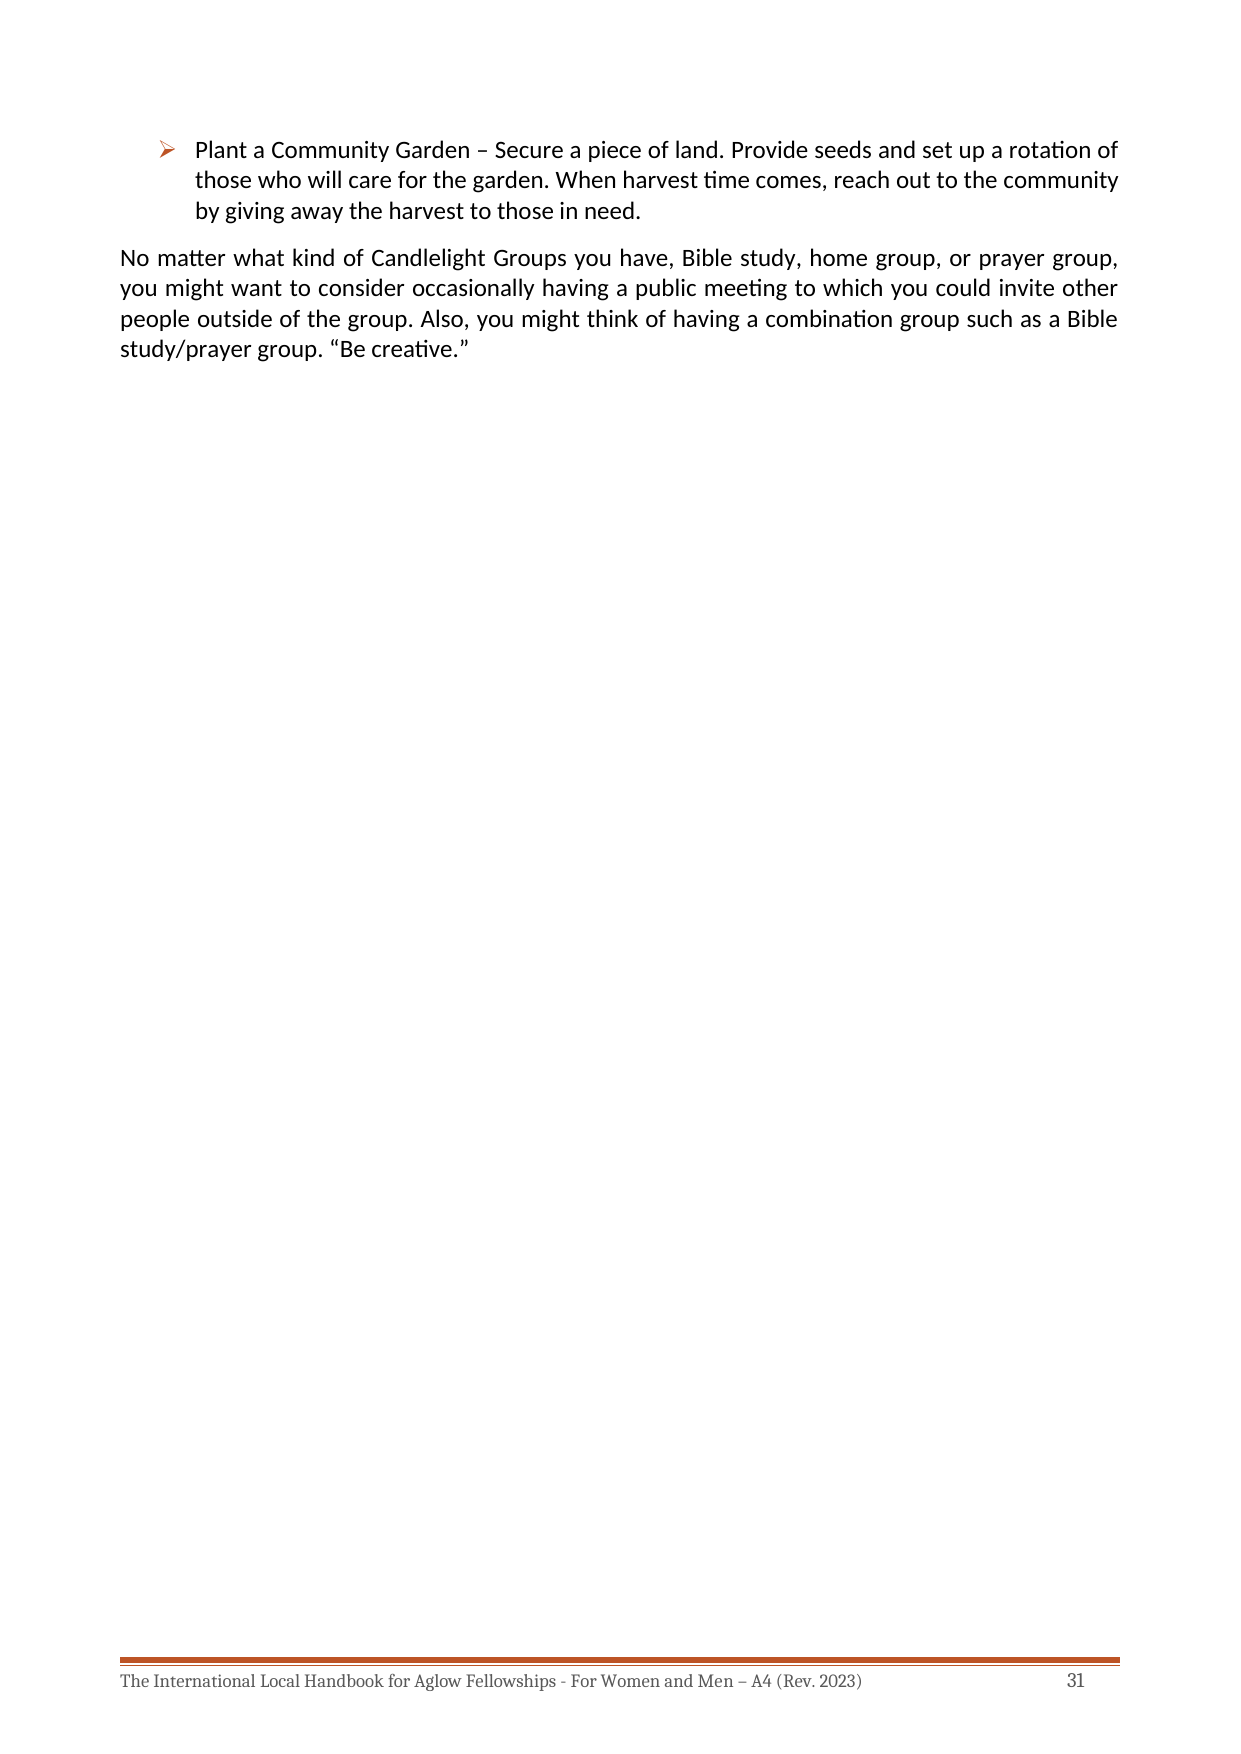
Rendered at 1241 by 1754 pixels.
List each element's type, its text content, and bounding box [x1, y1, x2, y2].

text Plant a Community Garden – Secure a piece of land. Provide seeds and set up a rotation of those who will care for the garden. When harvest time comes, reach out to the community by giving away the harvest to those in need. [157, 134, 1120, 225]
text No matter what kind of Candlelight Groups you have, Bible study, home group, or prayer group, you might want to consider occasionally having a public meeting to which you could invite other people outside of the group. Also, you might think of having a combination group such as a Bible study/prayer group. “Be creative.” [120, 242, 1120, 364]
